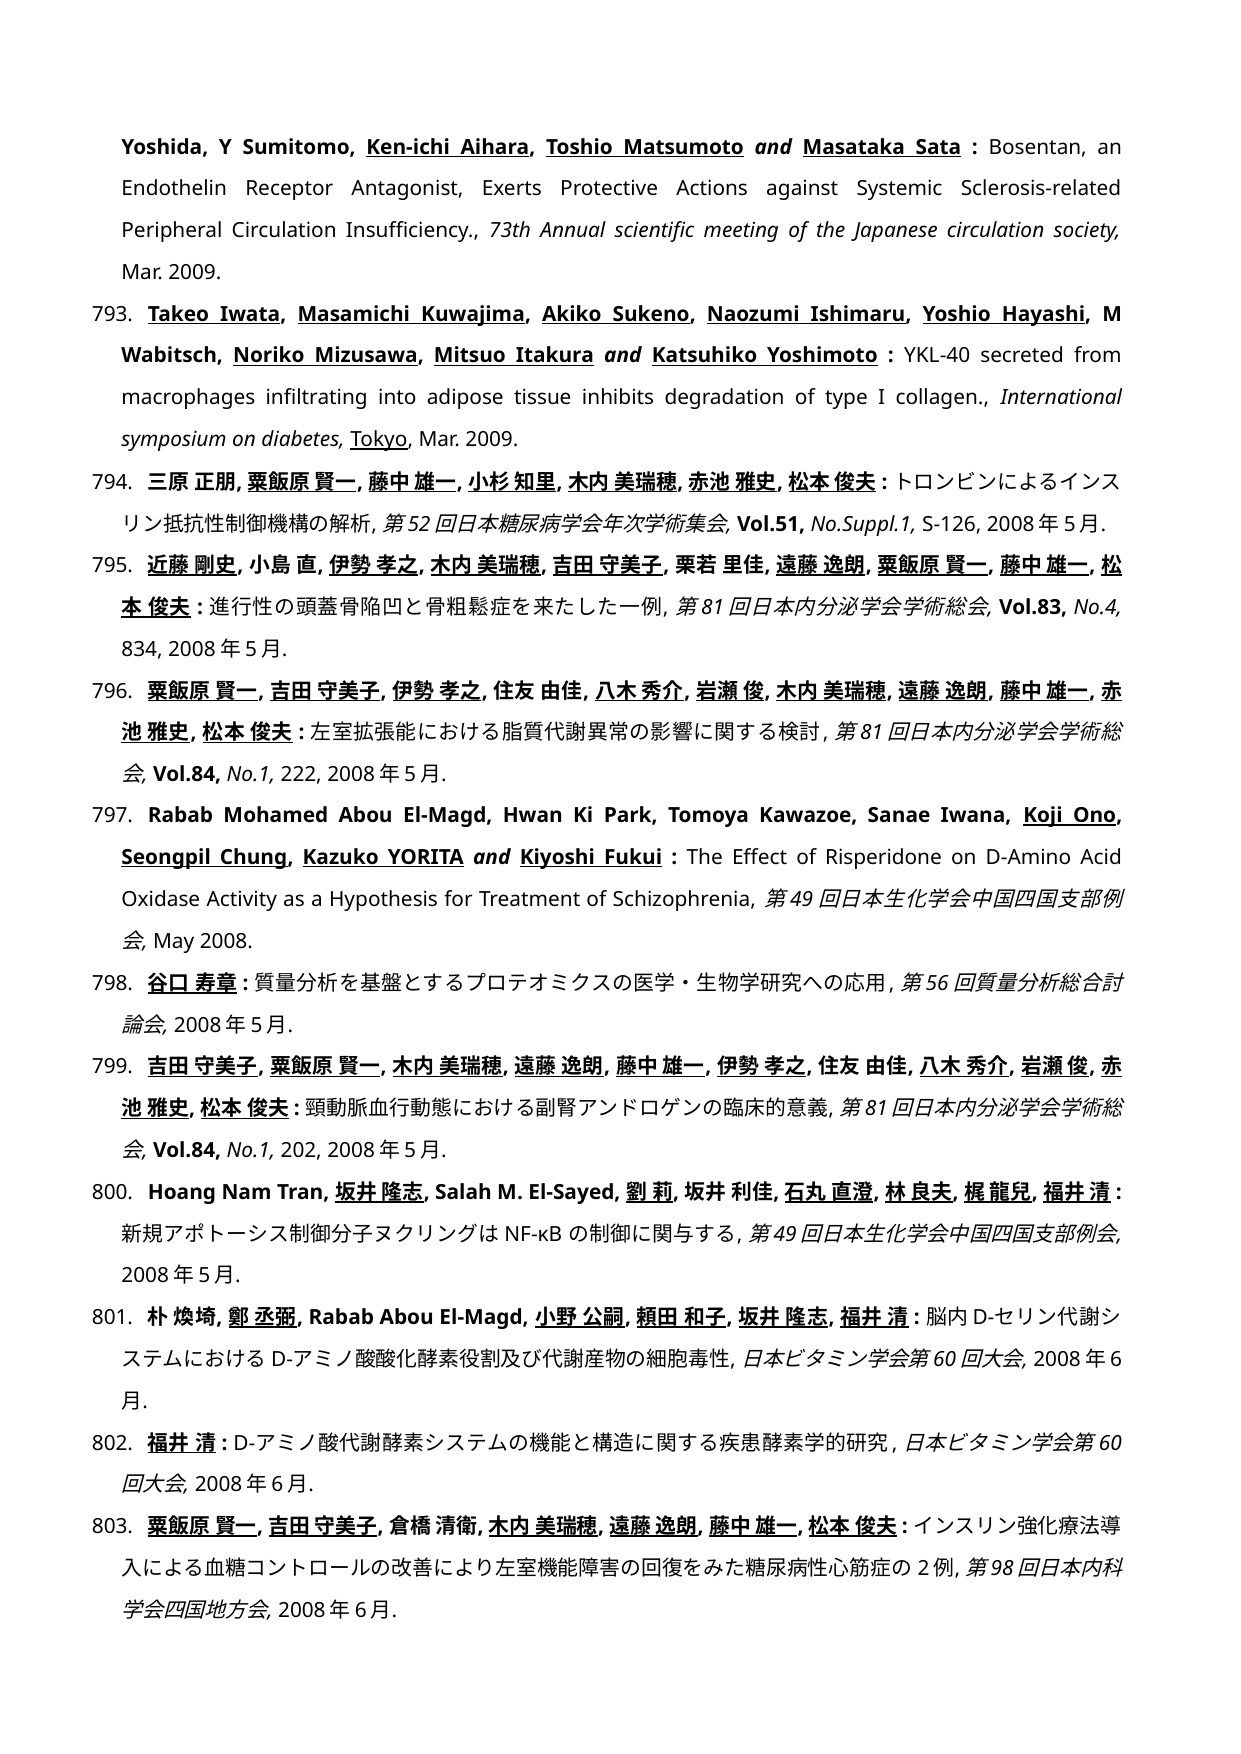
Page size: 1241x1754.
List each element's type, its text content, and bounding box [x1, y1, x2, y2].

list 福井 清 : D-アミノ酸代謝酵素システムの機能と構造に関する疾患酵素学的研究, 日本ビタミン学会第60回大会, 2008年6月. [92, 1420, 1122, 1503]
list 朴 煥埼, 鄭 丞弼, Rabab Abou El-Magd, 小野 公嗣, 頼田 和子, 坂井 隆志, 福井 清 : 脳内D-セリン代謝システムにおけるD-アミノ酸酸化酵素役割及び代謝産物の細胞毒性, 日本ビタミン学会第60回大会, 2008年6月. [92, 1295, 1122, 1420]
list 粟飯原 賢一, 吉田 守美子, 倉橋 清衛, 木内 美瑞穂, 遠藤 逸朗, 藤中 雄一, 松本 俊夫 : インスリン強化療法導入による血糖コントロールの改善により左室機能障害の回復をみた糖尿病性心筋症の2例, 第98回日本内科学会四国地方会, 2008年6月. [92, 1503, 1122, 1629]
list Hoang Nam Tran, 坂井 隆志, Salah M. El-Sayed, 劉 莉, 坂井 利佳, 石丸 直澄, 林 良夫, 梶 龍兒, 福井 清 : 新規アポトーシス制御分子ヌクリングはNF-κB の制御に関与する, 第49回日本生化学会中国四国支部例会, 2008年5月. [92, 1169, 1122, 1295]
list Rabab Mohamed Abou El-Magd, Hwan Ki Park, Tomoya Kawazoe, Sanae Iwana, Koji Ono, Seongpil Chung, Kazuko YORITA and Kiyoshi Fukui : The Effect of Risperidone on D-Amino Acid Oxidase Activity as a Hypothesis for Treatment of Schizophrenia, 第49回日本生化学会中国四国支部例会, May 2008. [92, 793, 1122, 961]
list Takeo Iwata, Masamichi Kuwajima, Akiko Sukeno, Naozumi Ishimaru, Yoshio Hayashi, M Wabitsch, Noriko Mizusawa, Mitsuo Itakura and Katsuhiko Yoshimoto : YKL-40 secreted from macrophages infiltrating into adipose tissue inhibits degradation of type I collagen., International symposium on diabetes, Tokyo, Mar. 2009. [92, 292, 1122, 459]
list 吉田 守美子, 粟飯原 賢一, 木内 美瑞穂, 遠藤 逸朗, 藤中 雄一, 伊勢 孝之, 住友 由佳, 八木 秀介, 岩瀬 俊, 赤池 雅史, 松本 俊夫 : 頸動脈血行動態における副腎アンドロゲンの臨床的意義, 第81回日本内分泌学会学術総会, Vol.84, No.1, 202, 2008年5月. [92, 1044, 1122, 1169]
list 谷口 寿章 : 質量分析を基盤とするプロテオミクスの医学・生物学研究への応用, 第56回質量分析総合討論会, 2008年5月. [92, 961, 1122, 1044]
list 三原 正朋, 粟飯原 賢一, 藤中 雄一, 小杉 知里, 木内 美瑞穂, 赤池 雅史, 松本 俊夫 : トロンビンによるインスリン抵抗性制御機構の解析, 第52回日本糖尿病学会年次学術集会, Vol.51, No.Suppl.1, S-126, 2008年5月. [92, 459, 1122, 543]
list 近藤 剛史, 小島 直, 伊勢 孝之, 木内 美瑞穂, 吉田 守美子, 栗若 里佳, 遠藤 逸朗, 粟飯原 賢一, 藤中 雄一, 松本 俊夫 : 進行性の頭蓋骨陥凹と骨粗鬆症を来たした一例, 第81回日本内分泌学会学術総会, Vol.83, No.4, 834, 2008年5月. [92, 543, 1122, 668]
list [92, 125, 1122, 292]
list 粟飯原 賢一, 吉田 守美子, 伊勢 孝之, 住友 由佳, 八木 秀介, 岩瀬 俊, 木内 美瑞穂, 遠藤 逸朗, 藤中 雄一, 赤池 雅史, 松本 俊夫 : 左室拡張能における脂質代謝異常の影響に関する検討, 第81回日本内分泌学会学術総会, Vol.84, No.1, 222, 2008年5月. [92, 668, 1122, 793]
